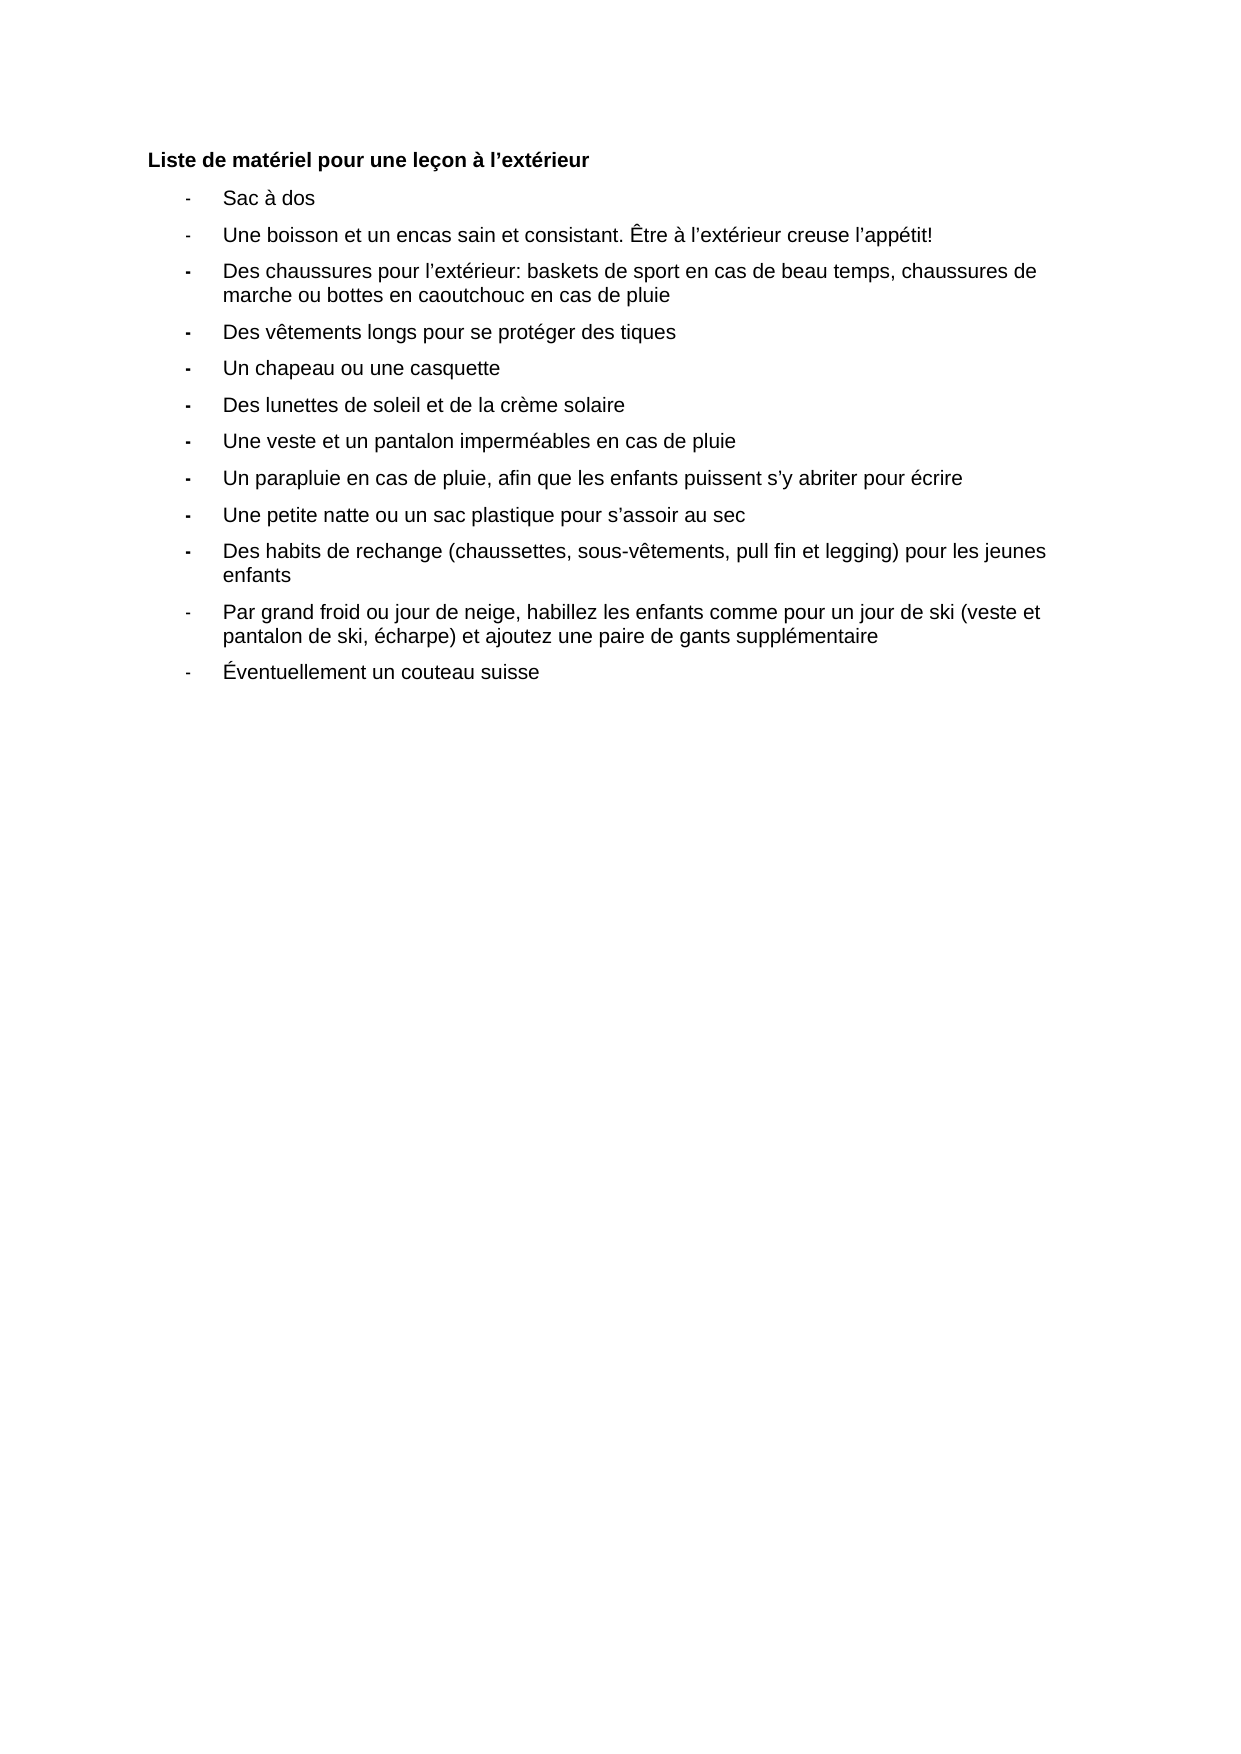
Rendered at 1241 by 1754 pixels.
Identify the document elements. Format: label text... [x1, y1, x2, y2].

list Des chaussures pour l’extérieur: baskets de sport en cas de beau temps, chaussures de marche ou bottes en caoutchouc en cas de pluie [185, 259, 1093, 307]
list Par grand froid ou jour de neige, habillez les enfants comme pour un jour de ski (veste et pantalon de ski, écharpe) et ajoutez une paire de gants supplémentaire [185, 599, 1093, 647]
list Des lunettes de soleil et de la crème solaire [185, 393, 1093, 417]
list Un chapeau ou une casquette [185, 356, 1093, 380]
list Sac à dos [185, 186, 1093, 210]
list Une petite natte ou un sac plastique pour s’assoir au sec [185, 502, 1093, 526]
list Un parapluie en cas de pluie, afin que les enfants puissent s’y abriter pour écrire [185, 466, 1093, 490]
text Liste de matériel pour une leçon à l’extérieur [148, 148, 1093, 172]
list Des habits de rechange (chaussettes, sous-vêtements, pull fin et legging) pour les jeunes enfants [185, 539, 1093, 587]
list Des vêtements longs pour se protéger des tiques [185, 319, 1093, 344]
list Éventuellement un couteau suisse [185, 660, 1093, 684]
list Une veste et un pantalon imperméables en cas de pluie [185, 429, 1093, 453]
list Une boisson et un encas sain et consistant. Être à l’extérieur creuse l’appétit! [185, 222, 1093, 247]
